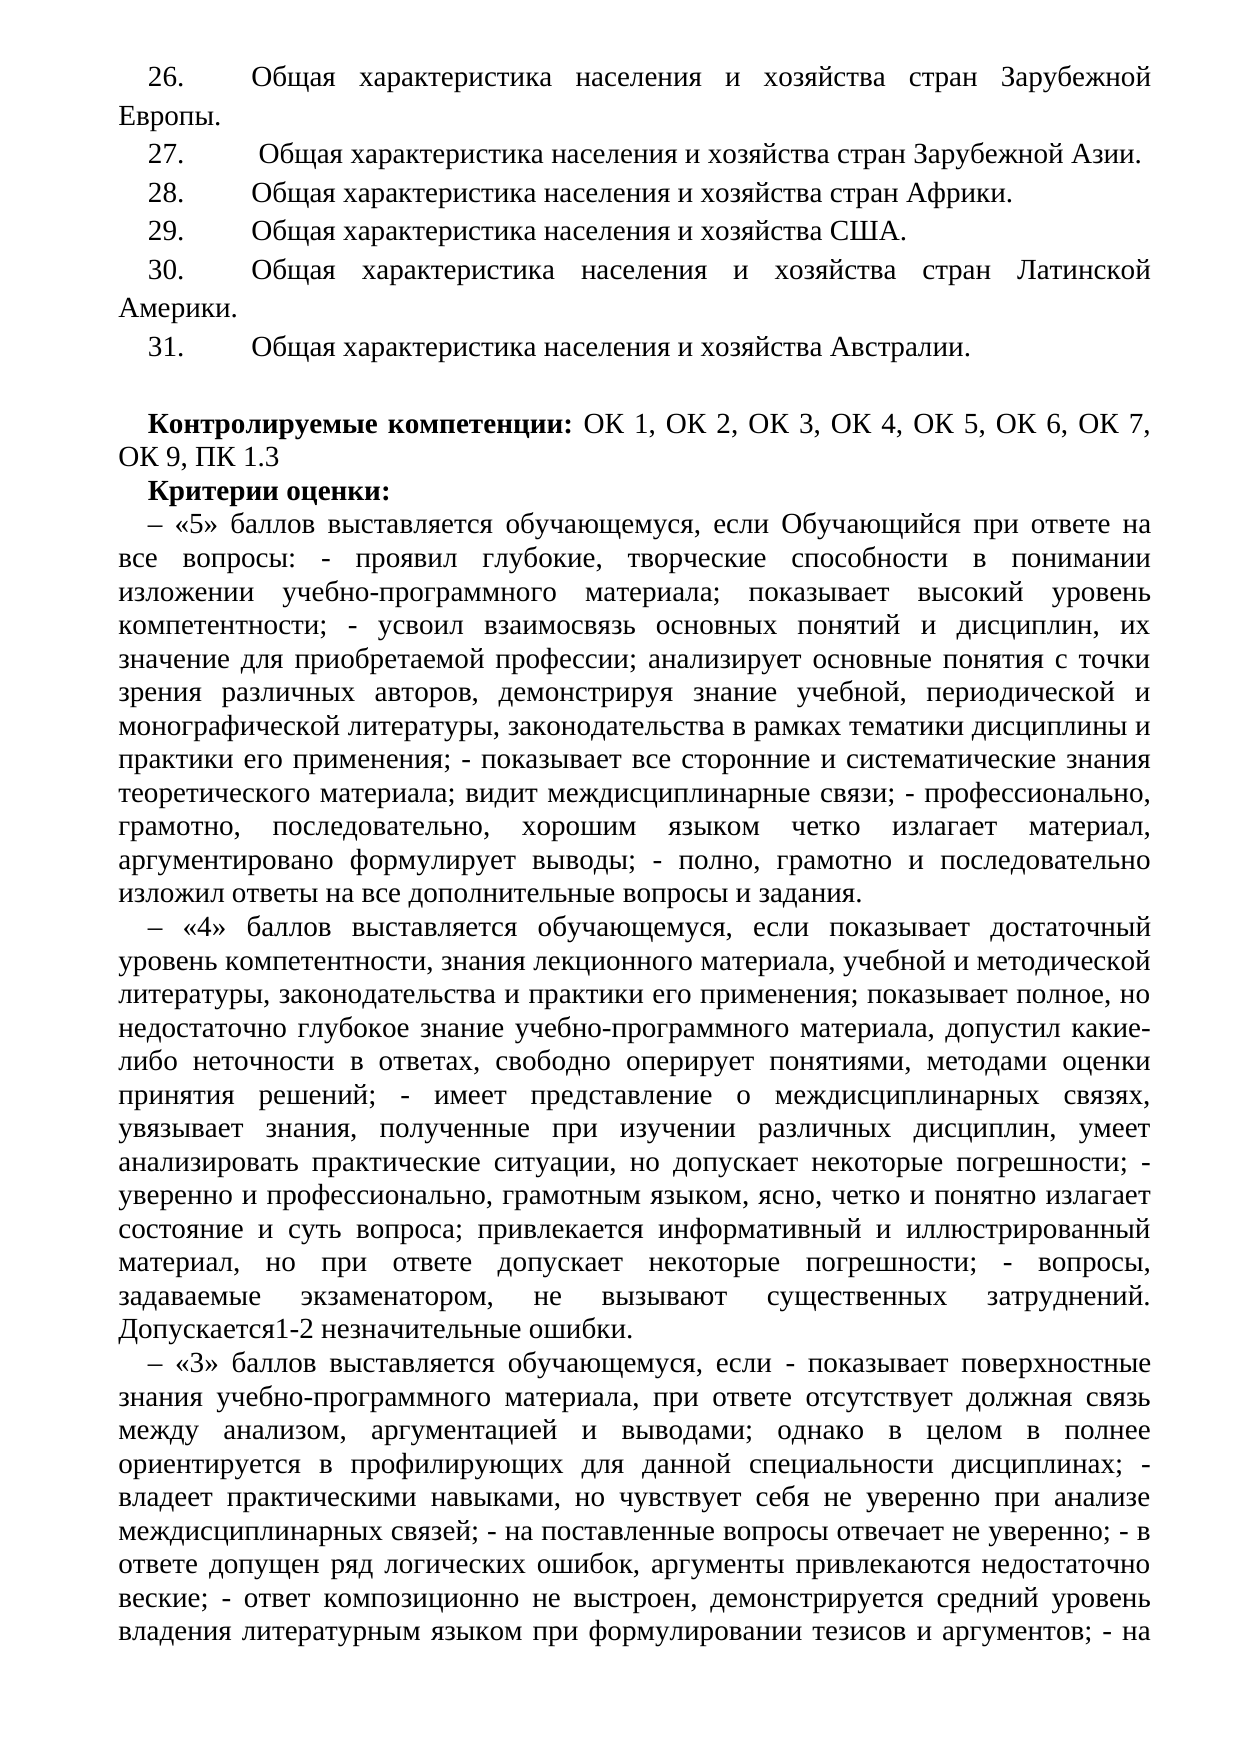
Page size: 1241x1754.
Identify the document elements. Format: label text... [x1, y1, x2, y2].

list Общая характеристика населения и хозяйства стран Зарубежной Европы. [118, 59, 1152, 131]
text – «5» баллов выставляется обучающемуся, если Обучающийся при ответе на все вопросы: - проявил глубокие, творческие способности в понимании изложении учебно-программного материала; показывает высокий уровень компетентности; - усвоил взаимосвязь основных понятий и дисциплин, их значение для приобретаемой профессии; анализирует основные понятия с точки зрения различных авторов, демонстрируя знание учебной, периодической и монографической литературы, законодательства в рамках тематики дисциплины и практики его применения; - показывает все сторонние и систематические знания теоретического материала; видит междисциплинарные связи; - профессионально, грамотно, последовательно, хорошим языком четко излагает материал, аргументировано формулирует выводы; - полно, грамотно и последовательно изложил ответы на все дополнительные вопросы и задания. [118, 507, 1152, 909]
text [118, 1345, 1152, 1647]
list Общая характеристика населения и хозяйства стран Латинской Америки. [118, 252, 1152, 324]
list Общая характеристика населения и хозяйства стран Зарубежной Азии. [118, 136, 1152, 170]
list Общая характеристика населения и хозяйства стран Африки. [118, 175, 1152, 208]
list Общая характеристика населения и хозяйства Австралии. [118, 329, 1152, 362]
text – «4» баллов выставляется обучающемуся, если показывает достаточный уровень компетентности, знания лекционного материала, учебной и методической литературы, законодательства и практики его применения; показывает полное, но недостаточно глубокое знание учебно-программного материала, допустил какие-либо неточности в ответах, свободно оперирует понятиями, методами оценки принятия решений; - имеет представление о междисциплинарных связях, увязывает знания, полученные при изучении различных дисциплин, умеет анализировать практические ситуации, но допускает некоторые погрешности; - уверенно и профессионально, грамотным языком, ясно, четко и понятно излагает состояние и суть вопроса; привлекается информативный и иллюстрированный материал, но при ответе допускает некоторые погрешности; - вопросы, задаваемые экзаменатором, не вызывают существенных затруднений. Допускается1-2 незначительные ошибки. [118, 909, 1152, 1345]
text Критерии оценки: [118, 473, 1152, 507]
text Контролируемые компетенции: ОК 1, ОК 2, ОК 3, ОК 4, ОК 5, ОК 6, ОК 7, ОК 9, ПК 1.3 [118, 406, 1152, 473]
list Общая характеристика населения и хозяйства США. [118, 213, 1152, 247]
